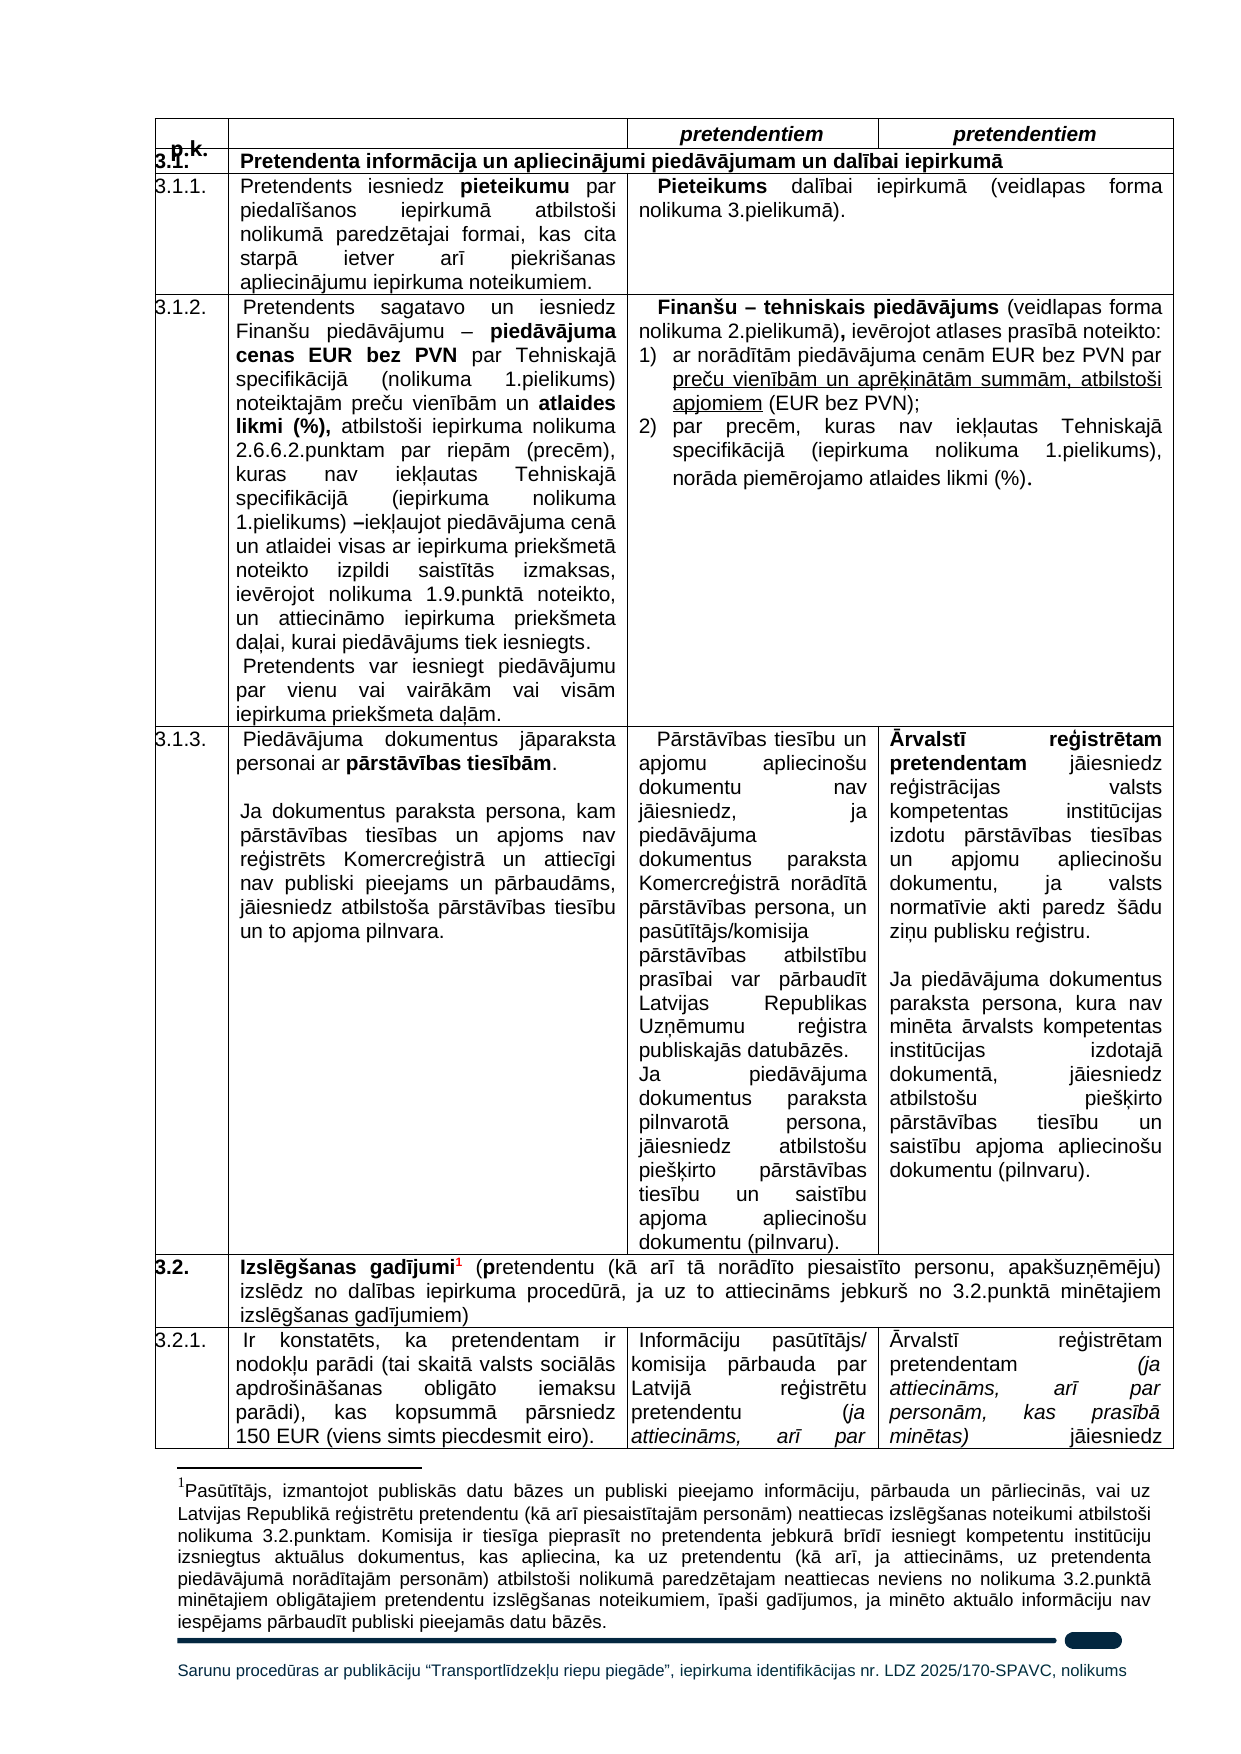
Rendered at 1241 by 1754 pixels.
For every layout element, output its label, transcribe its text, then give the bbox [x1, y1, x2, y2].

picture [1062, 1667, 1068, 1676]
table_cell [879, 119, 1173, 148]
table_cell Pieteikums dalībai iepirkumā (veidlapas forma nolikuma 3.pielikumā). [628, 174, 1173, 293]
table_cell 3.1.3. [156, 727, 228, 1254]
table_cell Pretendents sagatavo un iesniedz Finanšu piedāvājumu – piedāvājuma cenas EUR bez PVN par Tehniskajā specifikācijā (nolikuma 1.pielikums) noteiktajām preču vienībām un atlaides likmi (%), atbilstoši iepirkuma nolikuma 2.6.6.2.punktam par riepām (precēm), kuras nav iekļautas Tehniskajā specifikācijā (iepirkuma nolikuma 1.pielikums) –iekļaujot piedāvājuma cenā un atlaidei visas ar iepirkuma priekšmetā noteikto izpildi saistītās izmaksas, ievērojot nolikuma 1.9.punktā noteikto, un attiecināmo iepirkuma priekšmeta daļai, kurai piedāvājums tiek iesniegts. Pretendents var iesniegt piedāvājumu par vienu vai vairākām vai visām iepirkuma priekšmeta daļām. [229, 295, 627, 726]
table_cell Izslēgšanas gadījumi (pretendentu (kā arī tā norādīto piesaistīto personu, apakšuzņēmēju) izslēdz no dalības iepirkuma procedūrā, ja uz to attiecināms jebkurš no 3.2.punktā minētajiem izslēgšanas gadījumiem) [229, 1255, 1173, 1327]
picture [972, 1665, 979, 1671]
picture [177, 1632, 1122, 1649]
table_cell 3.2. [156, 1255, 228, 1327]
table_cell 3.1. [156, 149, 228, 173]
table_cell 3.2.1. [156, 1328, 228, 1448]
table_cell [229, 1328, 627, 1448]
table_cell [879, 1328, 1173, 1448]
table_cell 3.1.2. [156, 295, 228, 726]
table_cell Pretendents iesniedz pieteikumu par piedalīšanos iepirkumā atbilstoši nolikumā paredzētajai formai, kas cita starpā ietver arī piekrišanas apliecinājumu iepirkuma noteikumiem. [229, 174, 627, 293]
table_cell Finanšu – tehniskais piedāvājums (veidlapas forma nolikuma 2.pielikumā), ievērojot atlases prasībā noteikto: ar norādītām piedāvājuma cenām EUR bez PVN par preču vienībām un aprēķinātām summām, atbilstoši apjomiem (EUR bez PVN); par precēm, kuras nav iekļautas Tehniskajā specifikācijā (iepirkuma nolikuma 1.pielikums), norāda piemērojamo atlaides likmi (%). [628, 295, 1173, 726]
picture [814, 1667, 821, 1673]
table_cell 3.1.1. [156, 174, 228, 293]
picture [949, 1665, 956, 1671]
table_cell Pretendenta informācija un apliecinājumi piedāvājumam un dalībai iepirkumā [229, 149, 1173, 173]
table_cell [628, 1328, 878, 1448]
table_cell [628, 119, 878, 148]
table_cell Piedāvājuma dokumentus jāparaksta personai ar pārstāvības tiesībām. Ja dokumentus paraksta persona, kam pārstāvības tiesības un apjoms nav reģistrēts Komercreģistrā un attiecīgi nav publiski pieejams un pārbaudāms, jāiesniedz atbilstoša pārstāvības tiesību un to apjoma pilnvara. [229, 727, 627, 1254]
table_cell Ārvalstī reģistrētam pretendentam jāiesniedz reģistrācijas valsts kompetentas institūcijas izdotu pārstāvības tiesības un apjomu apliecinošu dokumentu, ja valsts normatīvie akti paredz šādu ziņu publisku reģistru. Ja piedāvājuma dokumentus paraksta persona, kura nav minēta ārvalsts kompetentas institūcijas izdotajā dokumentā, jāiesniedz atbilstošu piešķirto pārstāvības tiesību un saistību apjoma apliecinošu dokumentu (pilnvaru). [879, 727, 1173, 1254]
table_cell Pārstāvības tiesību un apjomu apliecinošu dokumentu nav jāiesniedz, ja piedāvājuma dokumentus paraksta Komercreģistrā norādītā pārstāvības persona, un pasūtītājs/komisija pārstāvības atbilstību prasībai var pārbaudīt Latvijas Republikas Uzņēmumu reģistra publiskajās datubāzēs. Ja piedāvājuma dokumentus paraksta pilnvarotā persona, jāiesniedz atbilstošu piešķirto pārstāvības tiesību un saistību apjoma apliecinošu dokumentu (pilnvaru). [628, 727, 878, 1254]
